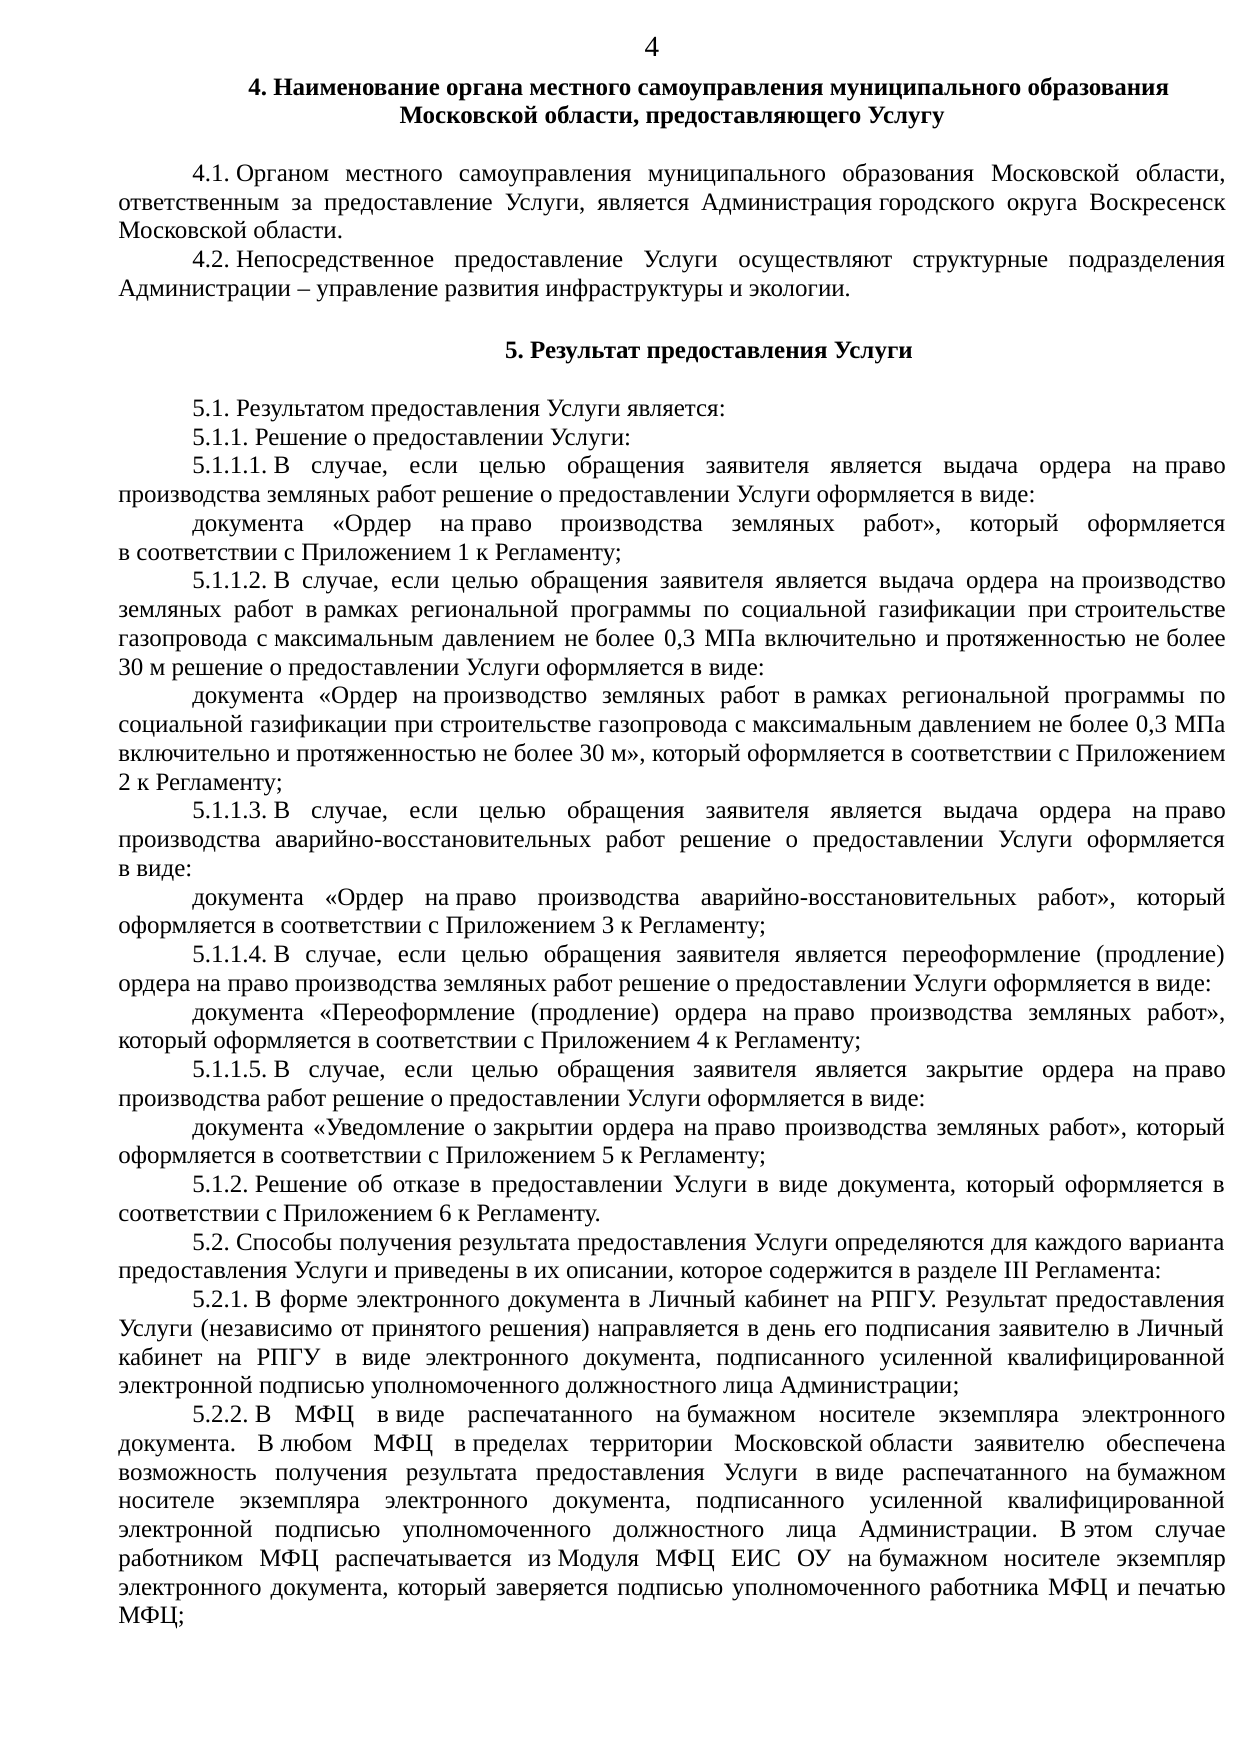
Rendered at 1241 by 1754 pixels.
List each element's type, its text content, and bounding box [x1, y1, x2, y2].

text документа «Ордер на производство земляных работ в рамках региональной программы по социальной газификации при строительстве газопровода с максимальным давлением не более 0,3 МПа включительно и протяженностью не более 30 м», который оформляется в соответствии с Приложением 2 к Регламенту; [118, 680, 1226, 795]
text 5.1. Результатом предоставления Услуги является: [118, 393, 1226, 422]
text 5.1.1.3. В случае, если целью обращения заявителя является выдача ордера на право производства аварийно⁠-⁠восстановительных работ решение о предоставлении Услуги оформляется в виде: [118, 795, 1226, 882]
text 5.1.1.2. В случае, если целью обращения заявителя является выдача ордера на производство земляных работ в рамках региональной программы по социальной газификации при строительстве газопровода с максимальным давлением не более 0,3 МПа включительно и протяженностью не более 30 м решение о предоставлении Услуги оформляется в виде: [118, 565, 1226, 680]
text документа «Переоформление (продление) ордера на право производства земляных работ», который оформляется в соответствии с Приложением 4 к Регламенту; [118, 997, 1226, 1054]
text 5.1.2. Решение об отказе в предоставлении Услуги в виде документа, который оформляется в соответствии с Приложением 6 к Регламенту. [118, 1169, 1226, 1227]
text 5.2.1. В форме электронного документа в Личный кабинет на РПГУ. Результат предоставления Услуги (независимо от принятого решения) направляется в день его подписания заявителю в Личный кабинет на РПГУ в виде электронного документа, подписанного усиленной квалифицированной электронной подписью уполномоченного должностного лица Администрации; [118, 1284, 1226, 1399]
text 5.1.1.4. В случае, если целью обращения заявителя является переоформление (продление) ордера на право производства земляных работ решение о предоставлении Услуги оформляется в виде: [118, 939, 1226, 997]
text 5.1.1.1. В случае, если целью обращения заявителя является выдача ордера на право производства земляных работ решение о предоставлении Услуги оформляется в виде: [118, 450, 1226, 508]
subtitle 5. Результат предоставления Услуги [118, 335, 1226, 364]
subtitle 4. Наименование органа местного самоуправления муниципального образования Московской области, предоставляющего Услугу [118, 72, 1226, 129]
text 4.1. Органом местного самоуправления муниципального образования Московской области, ответственным за предоставление Услуги, является Администрация городского округа Воскресенск Московской области. [118, 158, 1226, 244]
text 5.1.1. Решение о предоставлении Услуги: [118, 422, 1226, 450]
text документа «Ордер на право производства аварийно⁠-⁠восстановительных работ», который оформляется в соответствии с Приложением 3 к Регламенту; [118, 882, 1226, 939]
text 4.2. Непосредственное предоставление Услуги осуществляют структурные подразделения Администрации – управление развития инфраструктуры и экологии. [118, 244, 1226, 302]
text 5.2. Способы получения результата предоставления Услуги определяются для каждого варианта предоставления Услуги и приведены в их описании, которое содержится в разделе III Регламента: [118, 1227, 1226, 1284]
text документа «Уведомление о закрытии ордера на право производства земляных работ», который оформляется в соответствии с Приложением 5 к Регламенту; [118, 1112, 1226, 1169]
text 5.2.2. В МФЦ в виде распечатанного на бумажном носителе экземпляра электронного документа. В любом МФЦ в пределах территории Московской области заявителю обеспечена возможность получения результата предоставления Услуги в виде распечатанного на бумажном носителе экземпляра электронного документа, подписанного усиленной квалифицированной электронной подписью уполномоченного должностного лица Администрации. В этом случае работником МФЦ распечатывается из Модуля МФЦ ЕИС ОУ на бумажном носителе экземпляр электронного документа, который заверяется подписью уполномоченного работника МФЦ и печатью МФЦ; [118, 1399, 1226, 1629]
text 5.1.1.5. В случае, если целью обращения заявителя является закрытие ордера на право производства работ решение о предоставлении Услуги оформляется в виде: [118, 1054, 1226, 1112]
text документа «Ордер на право производства земляных работ», который оформляется в соответствии с Приложением 1 к Регламенту; [118, 508, 1226, 565]
